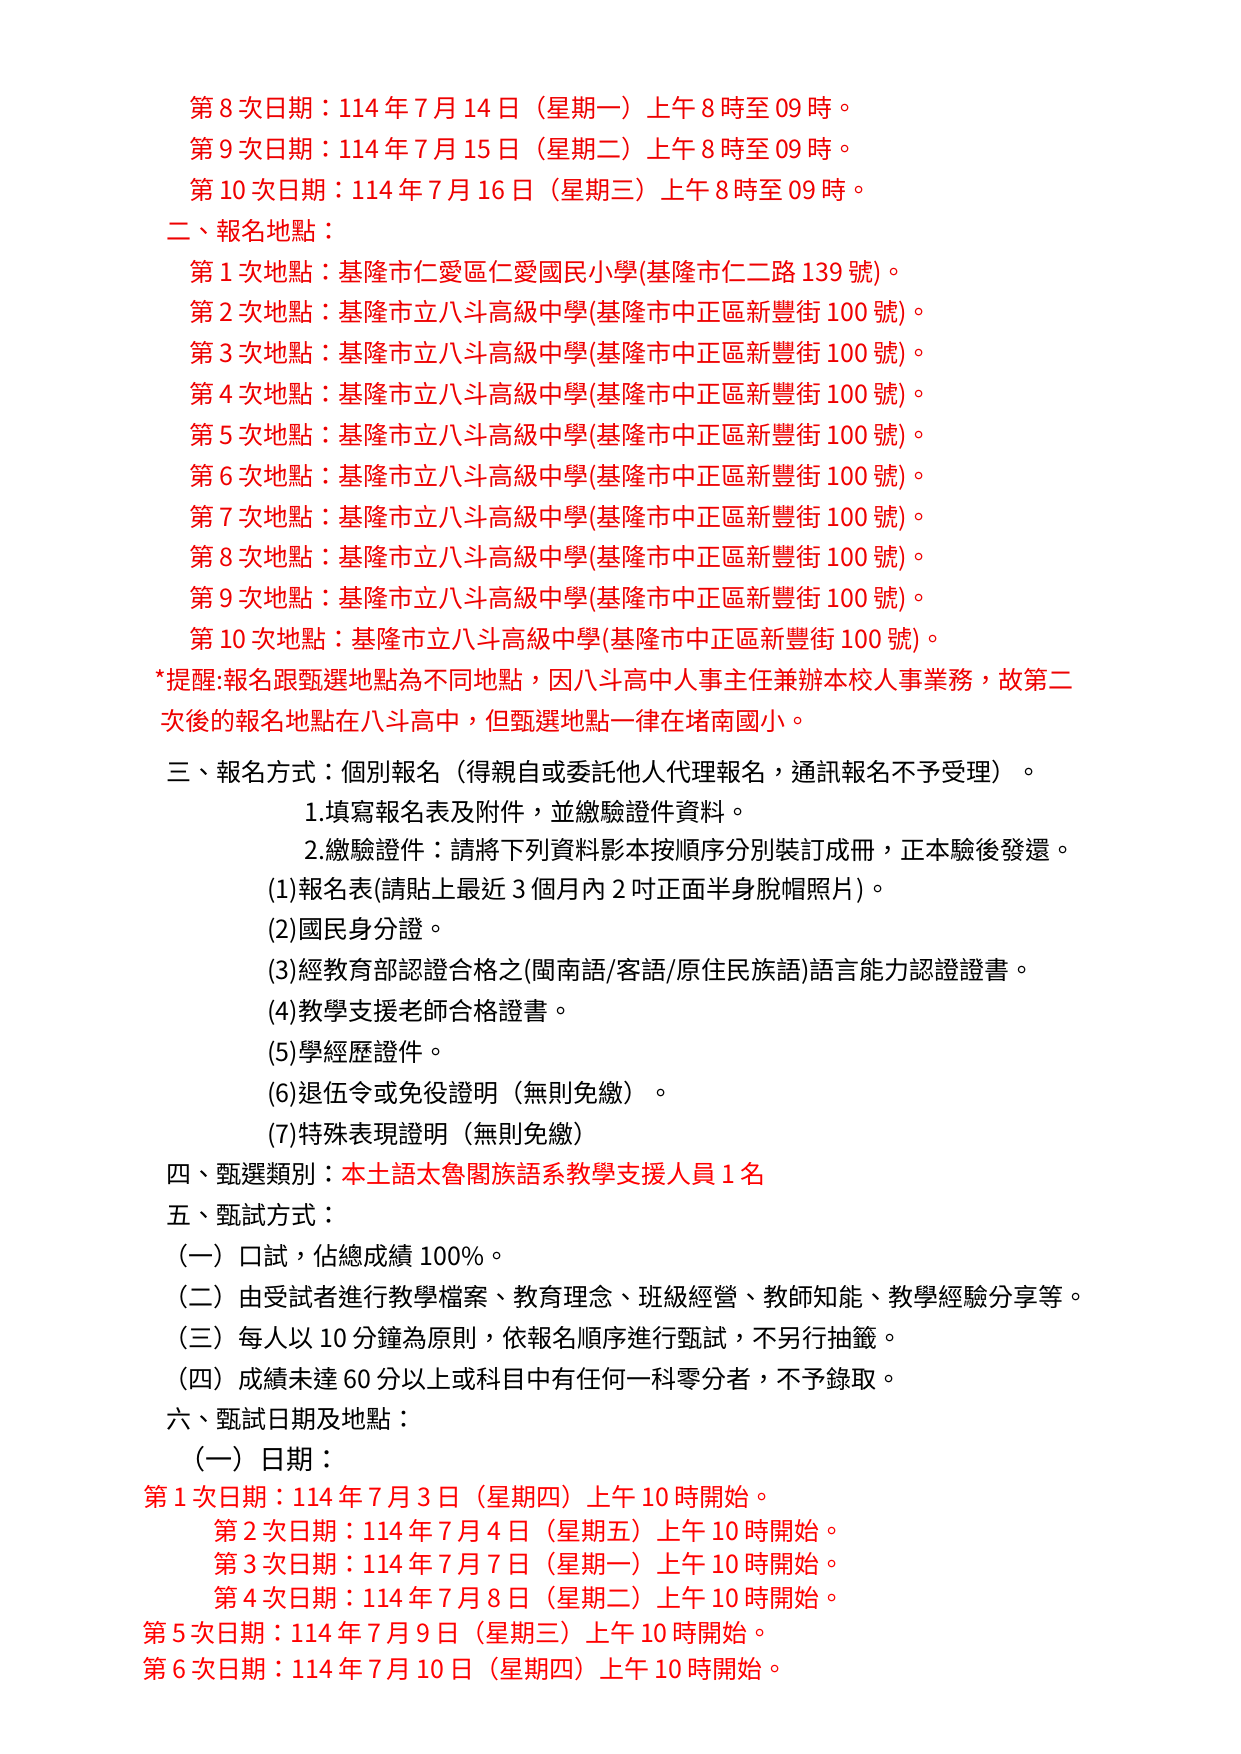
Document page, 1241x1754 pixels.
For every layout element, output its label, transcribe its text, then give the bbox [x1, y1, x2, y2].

text 第8次地點：基隆市立八斗高級中學(基隆市中正區新豐街100號)。 [167, 538, 1142, 574]
text 第6次日期：114年7月10日（星期四）上午10時開始。 [75, 1650, 1165, 1686]
list 填寫報名表及附件，並繳驗證件資料。 [233, 792, 1165, 829]
text 第1次地點：基隆市仁愛區仁愛國民小學(基隆市仁二路139號)。 [167, 252, 1142, 288]
list 由受試者進行教學檔案、教育理念、班級經營、教師知能、教學經驗分享等。 [164, 1277, 1142, 1314]
text 第1次日期：114年7月3日（星期四）上午10時開始。 [75, 1477, 1165, 1514]
text 第10次日期：114年7月16日（星期三）上午8時至09時。 [167, 170, 1142, 207]
text 四、甄選類別：本土語太魯閣族語系教學支援人員1名 [167, 1155, 1142, 1191]
text 二、報名地點： [167, 211, 1142, 247]
text 第9次日期：114年7月15日（星期二）上午8時至09時。 [167, 129, 1142, 166]
text （一）日期： [75, 1438, 1165, 1477]
text 第3次地點：基隆市立八斗高級中學(基隆市中正區新豐街100號)。 [167, 334, 1142, 370]
text 三、報名方式：個別報名（得親自或委託他人代理報名，通訊報名不予受理）。 [167, 753, 1142, 789]
list 國民身分證。 [167, 910, 1142, 946]
text 次後的報名地點在八斗高中，但甄選地點一律在堵南國小。 [121, 702, 1142, 738]
list 退伍令或免役證明（無則免繳）。 [167, 1073, 1142, 1109]
list 教學支援老師合格證書。 [167, 992, 1142, 1028]
list 繳驗證件：請將下列資料影本按順序分別裝訂成冊，正本驗後發還。 [233, 829, 1165, 867]
list 報名表(請貼上最近 3 個月內 2 吋正面半身脫帽照片)。 [167, 869, 1142, 905]
text 第2次地點：基隆市立八斗高級中學(基隆市中正區新豐街100號)。 [167, 293, 1142, 329]
text *提醒:報名跟甄選地點為不同地點，因八斗高中人事主任兼辦本校人事業務，故第二 [121, 660, 1142, 697]
text 第10次地點：基隆市立八斗高級中學(基隆市中正區新豐街100號)。 [167, 619, 1142, 656]
text 第4次日期：114年7月8日（星期二）上午10時開始。 [198, 1580, 1165, 1614]
text 第7次地點：基隆市立八斗高級中學(基隆市中正區新豐街100號)。 [167, 497, 1142, 533]
list 成績未達60分以上或科目中有任何一科零分者，不予錄取。 [164, 1359, 1142, 1395]
text 第2次日期：114年7月4日（星期五）上午10時開始。 [198, 1514, 1165, 1547]
text 第9次地點：基隆市立八斗高級中學(基隆市中正區新豐街100號)。 [167, 579, 1142, 615]
text 第5次日期：114年7月9日（星期三）上午10時開始。 [75, 1614, 1165, 1650]
text 第4次地點：基隆市立八斗高級中學(基隆市中正區新豐街100號)。 [167, 374, 1142, 411]
text 五、甄試方式： [167, 1196, 1142, 1232]
list 每人以 10 分鐘為原則，依報名順序進行甄試，不另行抽籤。 [164, 1318, 1142, 1354]
text 第8次日期：114年7月14日（星期一）上午8時至09時。 [167, 89, 1142, 125]
list 口試，佔總成績 100%。 [164, 1237, 1142, 1273]
text 六、甄試日期及地點： [167, 1400, 1142, 1436]
list 學經歷證件。 [167, 1032, 1142, 1069]
list 特殊表現證明（無則免繳） [167, 1114, 1142, 1150]
text 第5次地點：基隆市立八斗高級中學(基隆市中正區新豐街100號)。 [167, 415, 1142, 452]
text 第3次日期：114年7月7日（星期一）上午10時開始。 [198, 1547, 1165, 1580]
list 經教育部認證合格之(閩南語/客語/原住民族語)語言能力認證證書。 [167, 951, 1142, 987]
text 第6次地點：基隆市立八斗高級中學(基隆市中正區新豐街100號)。 [167, 456, 1142, 492]
